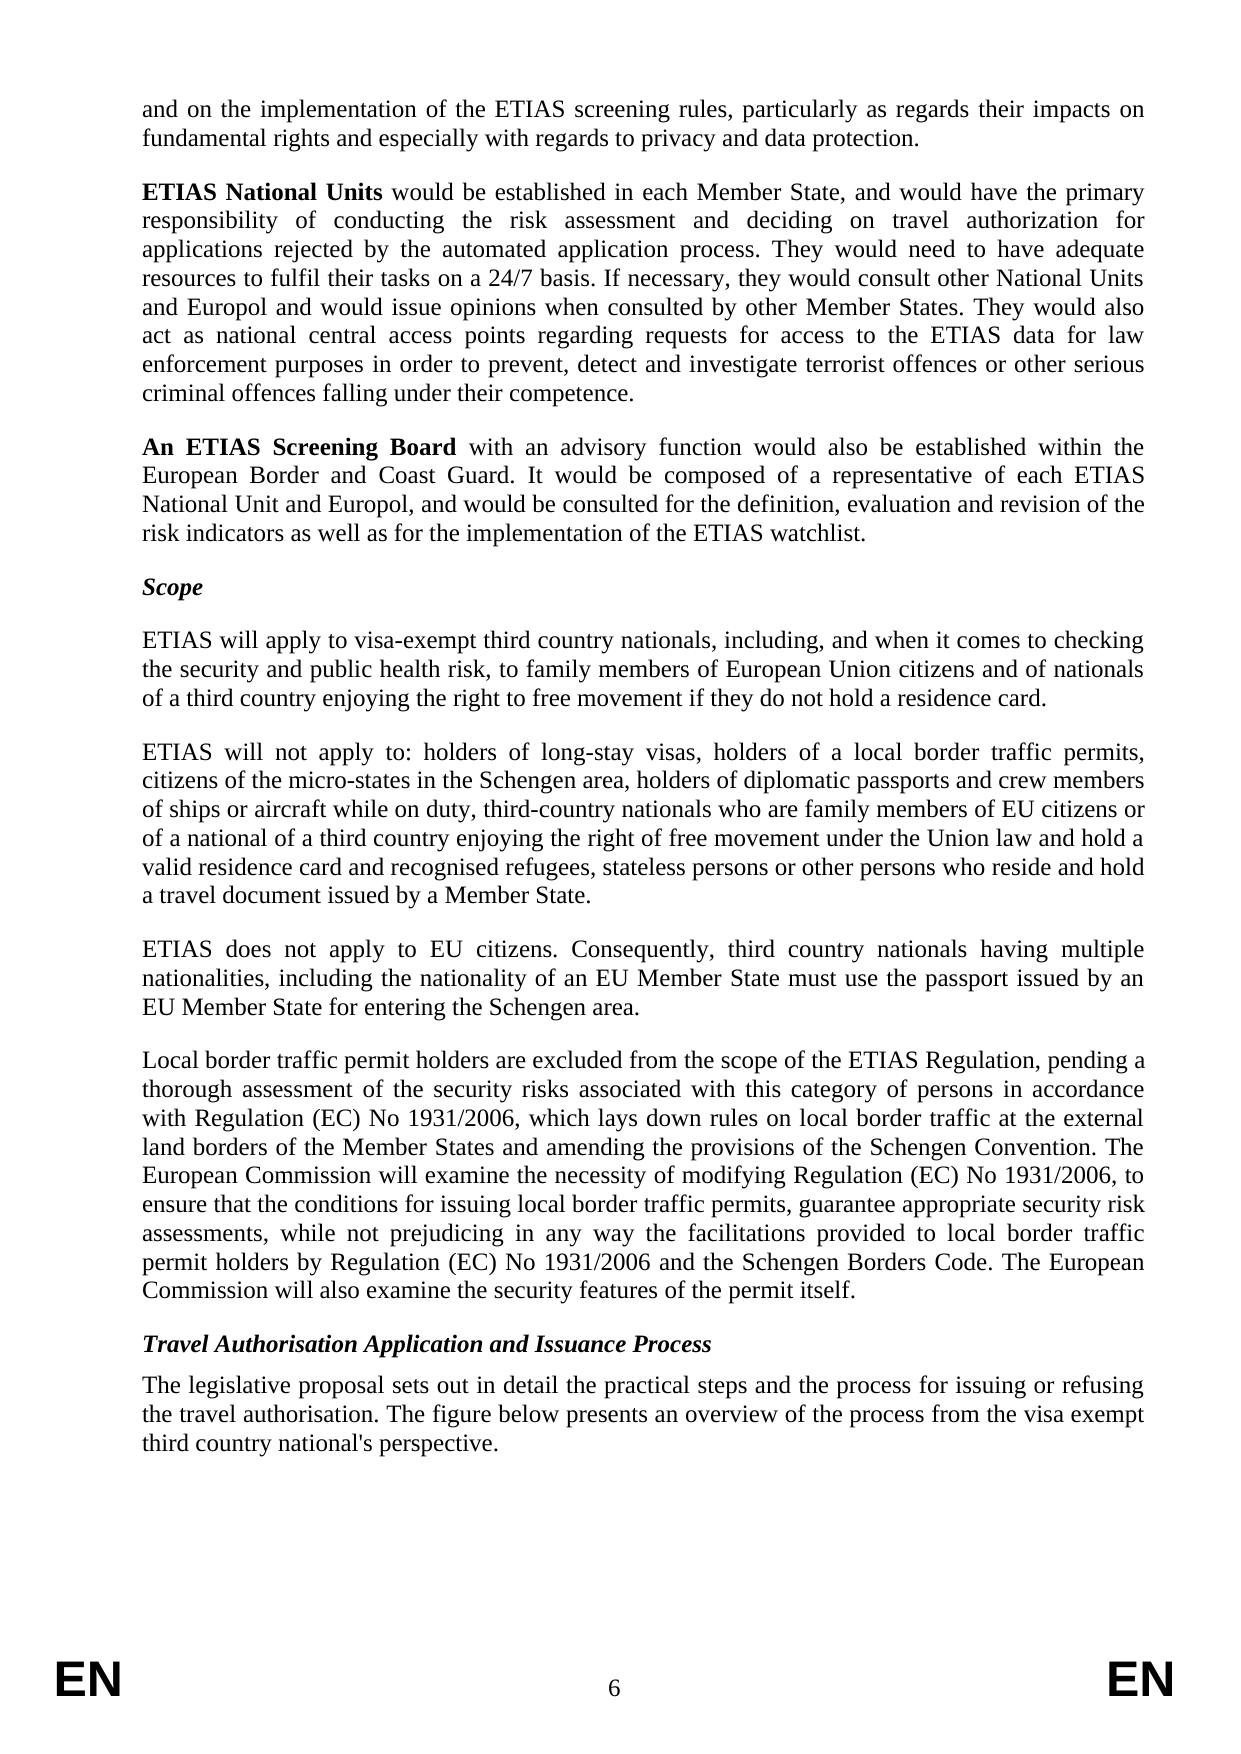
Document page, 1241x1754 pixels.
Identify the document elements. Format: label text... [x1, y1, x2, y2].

text Travel Authorisation Application and Issuance Process [142, 1329, 1146, 1358]
text Scope [142, 572, 1146, 601]
text The legislative proposal sets out in detail the practical steps and the process for issuing or refusing the travel authorisation. The figure below presents an overview of the process from the visa exempt third country national's perspective. [142, 1371, 1146, 1457]
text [142, 94, 1146, 152]
text ETIAS will apply to visa-exempt third country nationals, including, and when it comes to checking the security and public health risk, to family members of European Union citizens and of nationals of a third country enjoying the right to free movement if they do not hold a residence card. [142, 626, 1146, 712]
text Local border traffic permit holders are excluded from the scope of the ETIAS Regulation, pending a thorough assessment of the security risks associated with this category of persons in accordance with Regulation (EC) No 1931/2006, which lays down rules on local border traffic at the external land borders of the Member States and amending the provisions of the Schengen Convention. The European Commission will examine the necessity of modifying Regulation (EC) No 1931/2006, to ensure that the conditions for issuing local border traffic permits, guarantee appropriate security risk assessments, while not prejudicing in any way the facilitations provided to local border traffic permit holders by Regulation (EC) No 1931/2006 and the Schengen Borders Code. The European Commission will also examine the security features of the permit itself. [142, 1046, 1146, 1304]
text ETIAS does not apply to EU citizens. Consequently, third country nationals having multiple nationalities, including the nationality of an EU Member State must use the passport issued by an EU Member State for entering the Schengen area. [142, 934, 1146, 1021]
text An ETIAS Screening Board with an advisory function would also be established within the European Border and Coast Guard. It would be composed of a representative of each ETIAS National Unit and Europol, and would be consulted for the definition, evaluation and revision of the risk indicators as well as for the implementation of the ETIAS watchlist. [142, 432, 1146, 547]
text ETIAS National Units would be established in each Member State, and would have the primary responsibility of conducting the risk assessment and deciding on travel authorization for applications rejected by the automated application process. They would need to have adequate resources to fulfil their tasks on a 24/7 basis. If necessary, they would consult other National Units and Europol and would issue opinions when consulted by other Member States. They would also act as national central access points regarding requests for access to the ETIAS data for law enforcement purposes in order to prevent, detect and investigate terrorist offences or other serious criminal offences falling under their competence. [142, 177, 1146, 407]
text ETIAS will not apply to: holders of long-stay visas, holders of a local border traffic permits, citizens of the micro-states in the Schengen area, holders of diplomatic passports and crew members of ships or aircraft while on duty, third-country nationals who are family members of EU citizens or of a national of a third country enjoying the right of free movement under the Union law and hold a valid residence card and recognised refugees, stateless persons or other persons who reside and hold a travel document issued by a Member State. [142, 737, 1146, 909]
